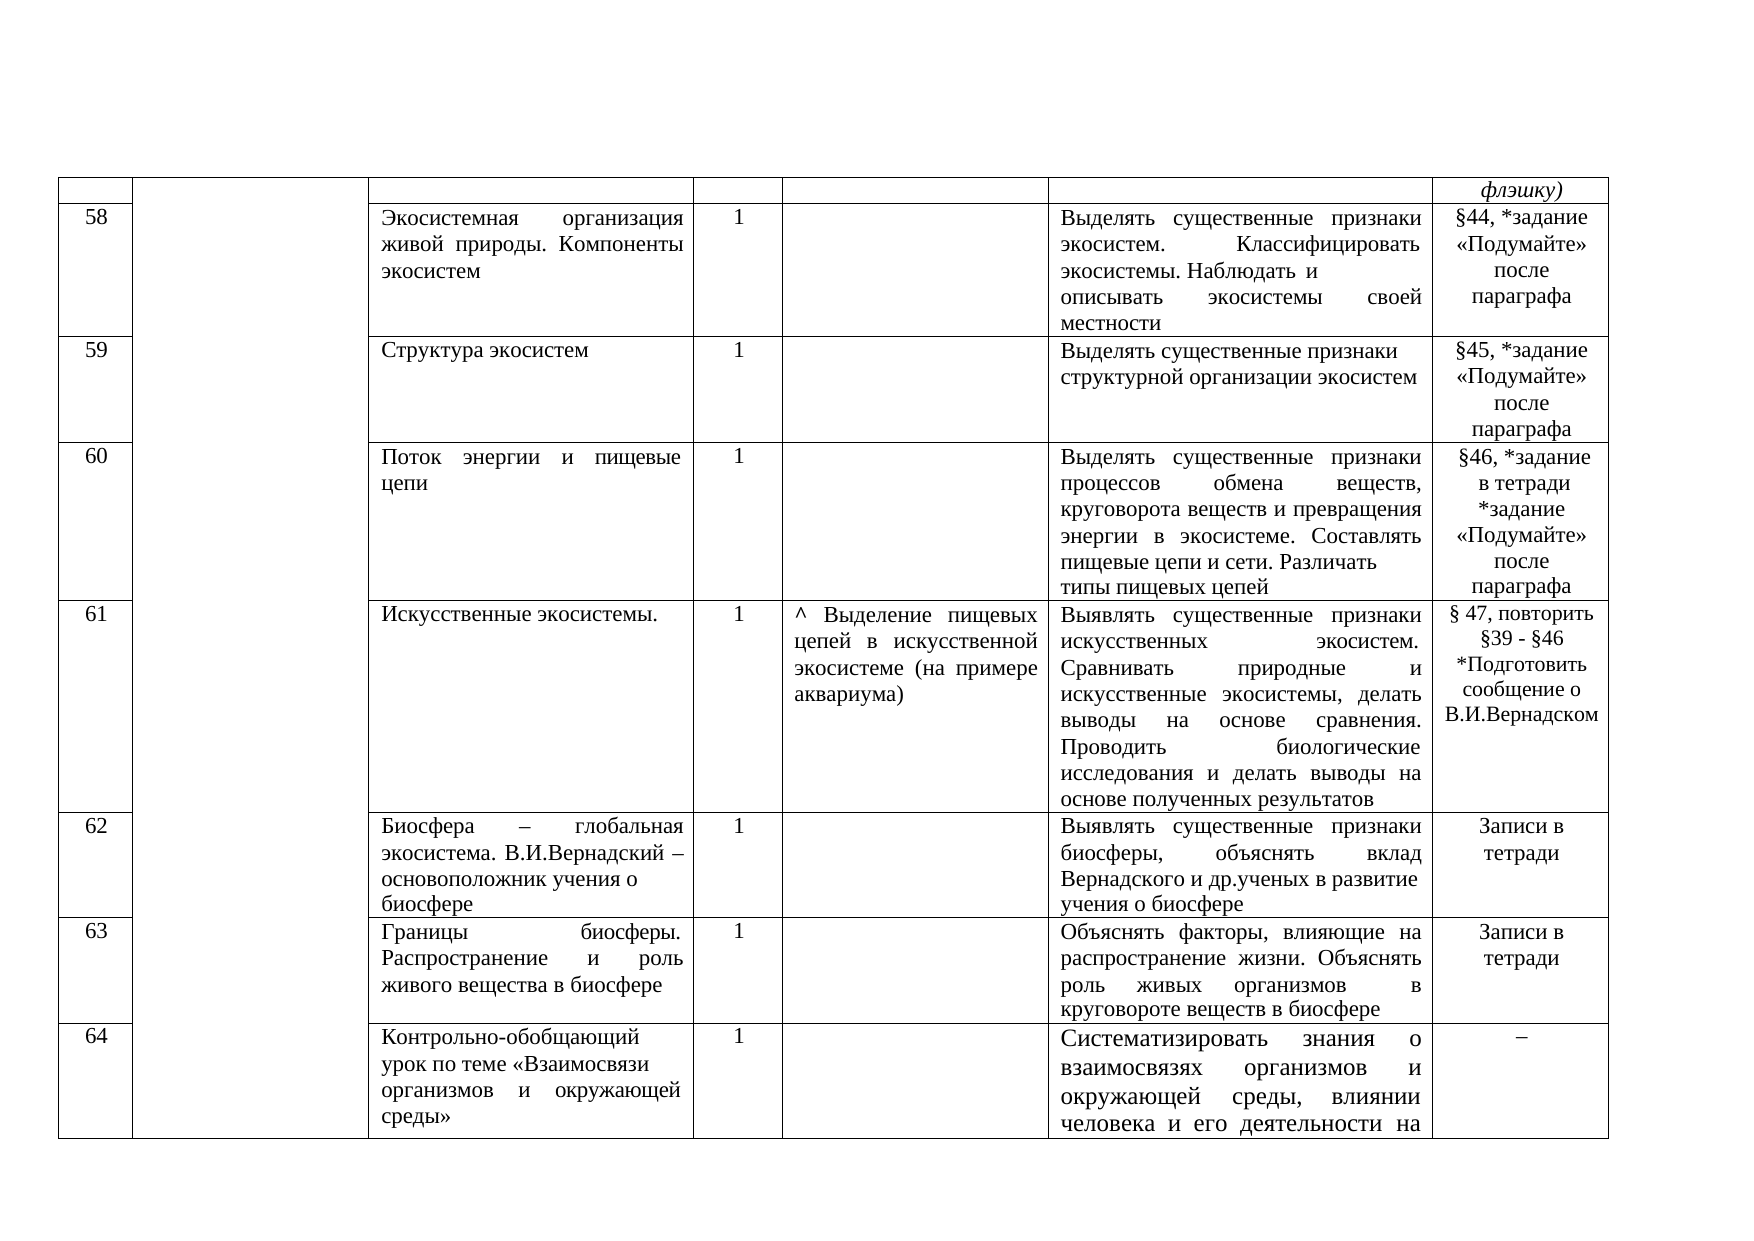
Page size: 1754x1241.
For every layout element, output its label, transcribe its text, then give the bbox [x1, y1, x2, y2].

table_header [694, 178, 782, 203]
table_cell Систематизировать знания о взаимосвязях организмов и окружающей среды, влиянии человека и его деятельности на [1049, 1024, 1432, 1137]
table_header [1049, 178, 1432, 203]
table_cell Выделять существенные признаки процессов обмена веществ, круговорота веществ и превращения энергии в экосистеме. Составлять пищевые цепи и сети. Различать типы пищевых цепей [1049, 443, 1432, 600]
table_cell [783, 918, 1048, 1022]
table_cell 58 [59, 204, 132, 336]
table_cell [783, 443, 1048, 600]
table_header [59, 178, 132, 203]
table_header [369, 178, 693, 203]
table_cell 60 [59, 443, 132, 600]
table_header [133, 178, 368, 1137]
table_cell §45, *задание «Подумайте» после параграфа [1433, 337, 1608, 442]
table_cell [783, 1024, 1048, 1137]
table_cell 1 [694, 918, 782, 1022]
table_cell Записи в тетради [1433, 813, 1608, 917]
table_cell Структура экосистем [369, 337, 693, 442]
table_cell 62 [59, 813, 132, 917]
table_cell Выявлять существенные признаки искусственных экосистем. Сравнивать природные и искусственные экосистемы, делать выводы на основе сравнения. Проводить биологические исследования и делать выводы на основе полученных результатов [1049, 601, 1432, 812]
table_cell §46, *задание в тетради *задание «Подумайте» после параграфа [1433, 443, 1608, 600]
table_cell Контрольно-обобщающий урок по теме «Взаимосвязи организмов и окружающей среды» [369, 1024, 693, 1137]
table_cell 59 [59, 337, 132, 442]
table_cell Выявлять существенные признаки биосферы, объяснять вклад Вернадского и др.ученых в развитие учения о биосфере [1049, 813, 1432, 917]
table_cell §44, *задание «Подумайте» после параграфа [1433, 204, 1608, 336]
table_cell Записи в тетради [1433, 918, 1608, 1022]
table_cell Объяснять факторы, влияющие на распространение жизни. Объяснять роль живых организмов в круговороте веществ в биосфере [1049, 918, 1432, 1022]
table_cell 1 [694, 204, 782, 336]
table_cell Экосистемная организация живой природы. Компоненты экосистем [369, 204, 693, 336]
table_cell Выделять существенные признаки экосистем. Классифицировать экосистемы. Наблюдать и описывать экосистемы своей местности [1049, 204, 1432, 336]
table_header флэшку) [1433, 178, 1608, 203]
table_cell § 47, повторить §39 - §46 *Подготовить сообщение о В.И.Вернадском [1433, 601, 1608, 812]
table_cell 63 [59, 918, 132, 1022]
table_cell Искусственные экосистемы. [369, 601, 693, 812]
table_cell 61 [59, 601, 132, 812]
table_cell Выделять существенные признаки структурной организации экосистем [1049, 337, 1432, 442]
table_cell ^ Выделение пищевых цепей в искусственной экосистеме (на примере аквариума) [783, 601, 1048, 812]
table_cell [783, 813, 1048, 917]
table_cell 1 [694, 1024, 782, 1137]
table_cell [783, 204, 1048, 336]
table_cell 1 [694, 337, 782, 442]
table_cell Границы биосферы. Распространение и роль живого вещества в биосфере [369, 918, 693, 1022]
table_cell [783, 337, 1048, 442]
table_cell 1 [694, 813, 782, 917]
table_cell Биосфера – глобальная экосистема. В.И.Вернадский – основоположник учения о биосфере [369, 813, 693, 917]
table_cell 1 [694, 443, 782, 600]
table_cell 64 [59, 1024, 132, 1137]
table_cell – [1433, 1024, 1608, 1137]
table_cell Поток энергии и пищевые цепи [369, 443, 693, 600]
table_header [783, 178, 1048, 203]
table_cell 1 [694, 601, 782, 812]
